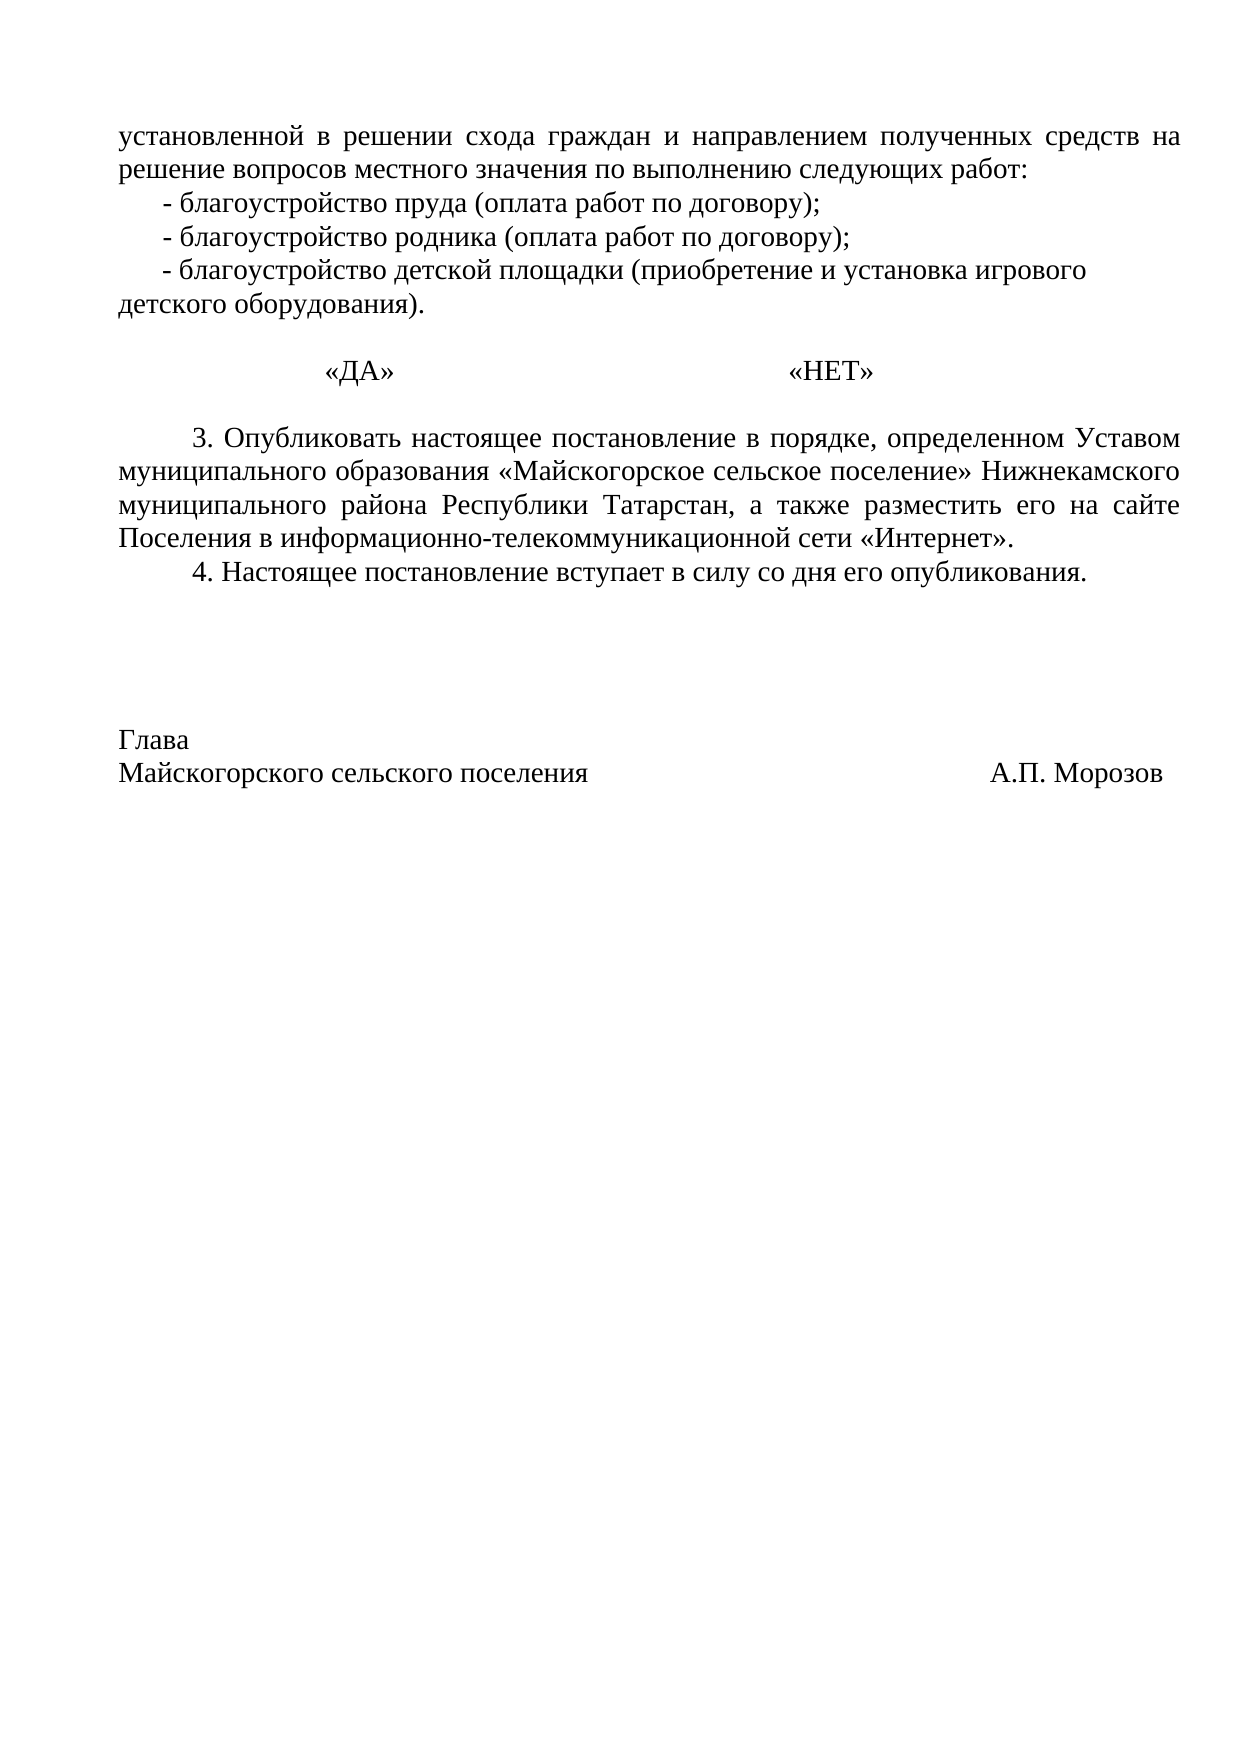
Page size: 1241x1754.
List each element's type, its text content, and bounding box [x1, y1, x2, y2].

text - благоустройство родника (оплата работ по договору); [118, 219, 1181, 252]
text 4. Настоящее постановление вступает в силу со дня его опубликования. [118, 554, 1181, 588]
text «ДА» «НЕТ» [118, 353, 1181, 386]
text 3. Опубликовать настоящее постановление в порядке, определенном Уставом муниципального образования «Майскогорское сельское поселение» Нижнекамского муниципального района Республики Татарстан, а также разместить его на сайте Поселения в информационно-телекоммуникационной сети «Интернет». [118, 420, 1181, 554]
text Глава [118, 722, 1181, 755]
text Майскогорского сельского поселения А.П. Морозов [118, 755, 1181, 789]
text - благоустройство детской площадки (приобретение и установка игрового детского оборудования). [118, 252, 1181, 319]
text - благоустройство пруда (оплата работ по договору); [118, 185, 1181, 219]
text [118, 118, 1181, 185]
